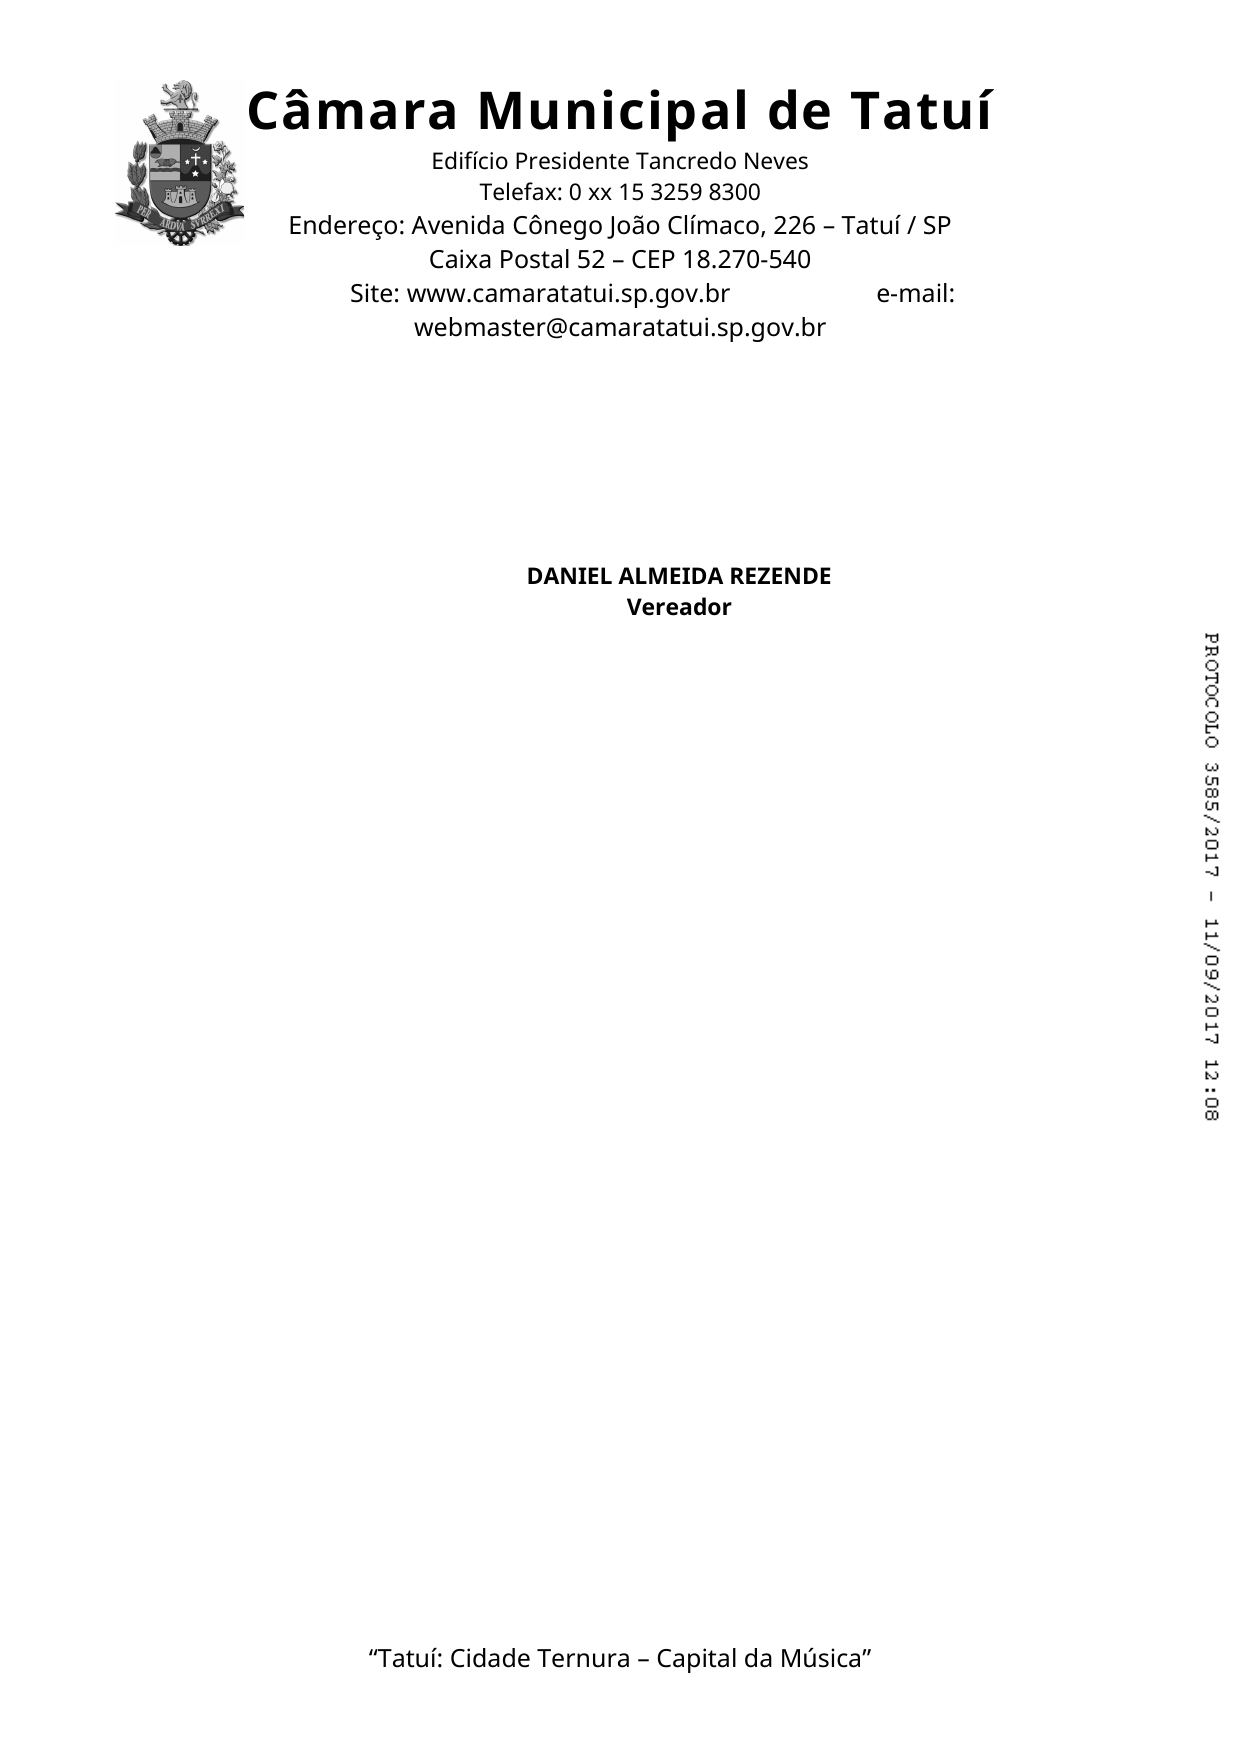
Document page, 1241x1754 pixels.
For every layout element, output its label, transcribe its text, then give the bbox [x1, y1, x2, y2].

text Vereador [236, 591, 1122, 622]
text DANIEL ALMEIDA REZENDE [236, 560, 1122, 591]
picture [1177, 629, 1241, 1125]
